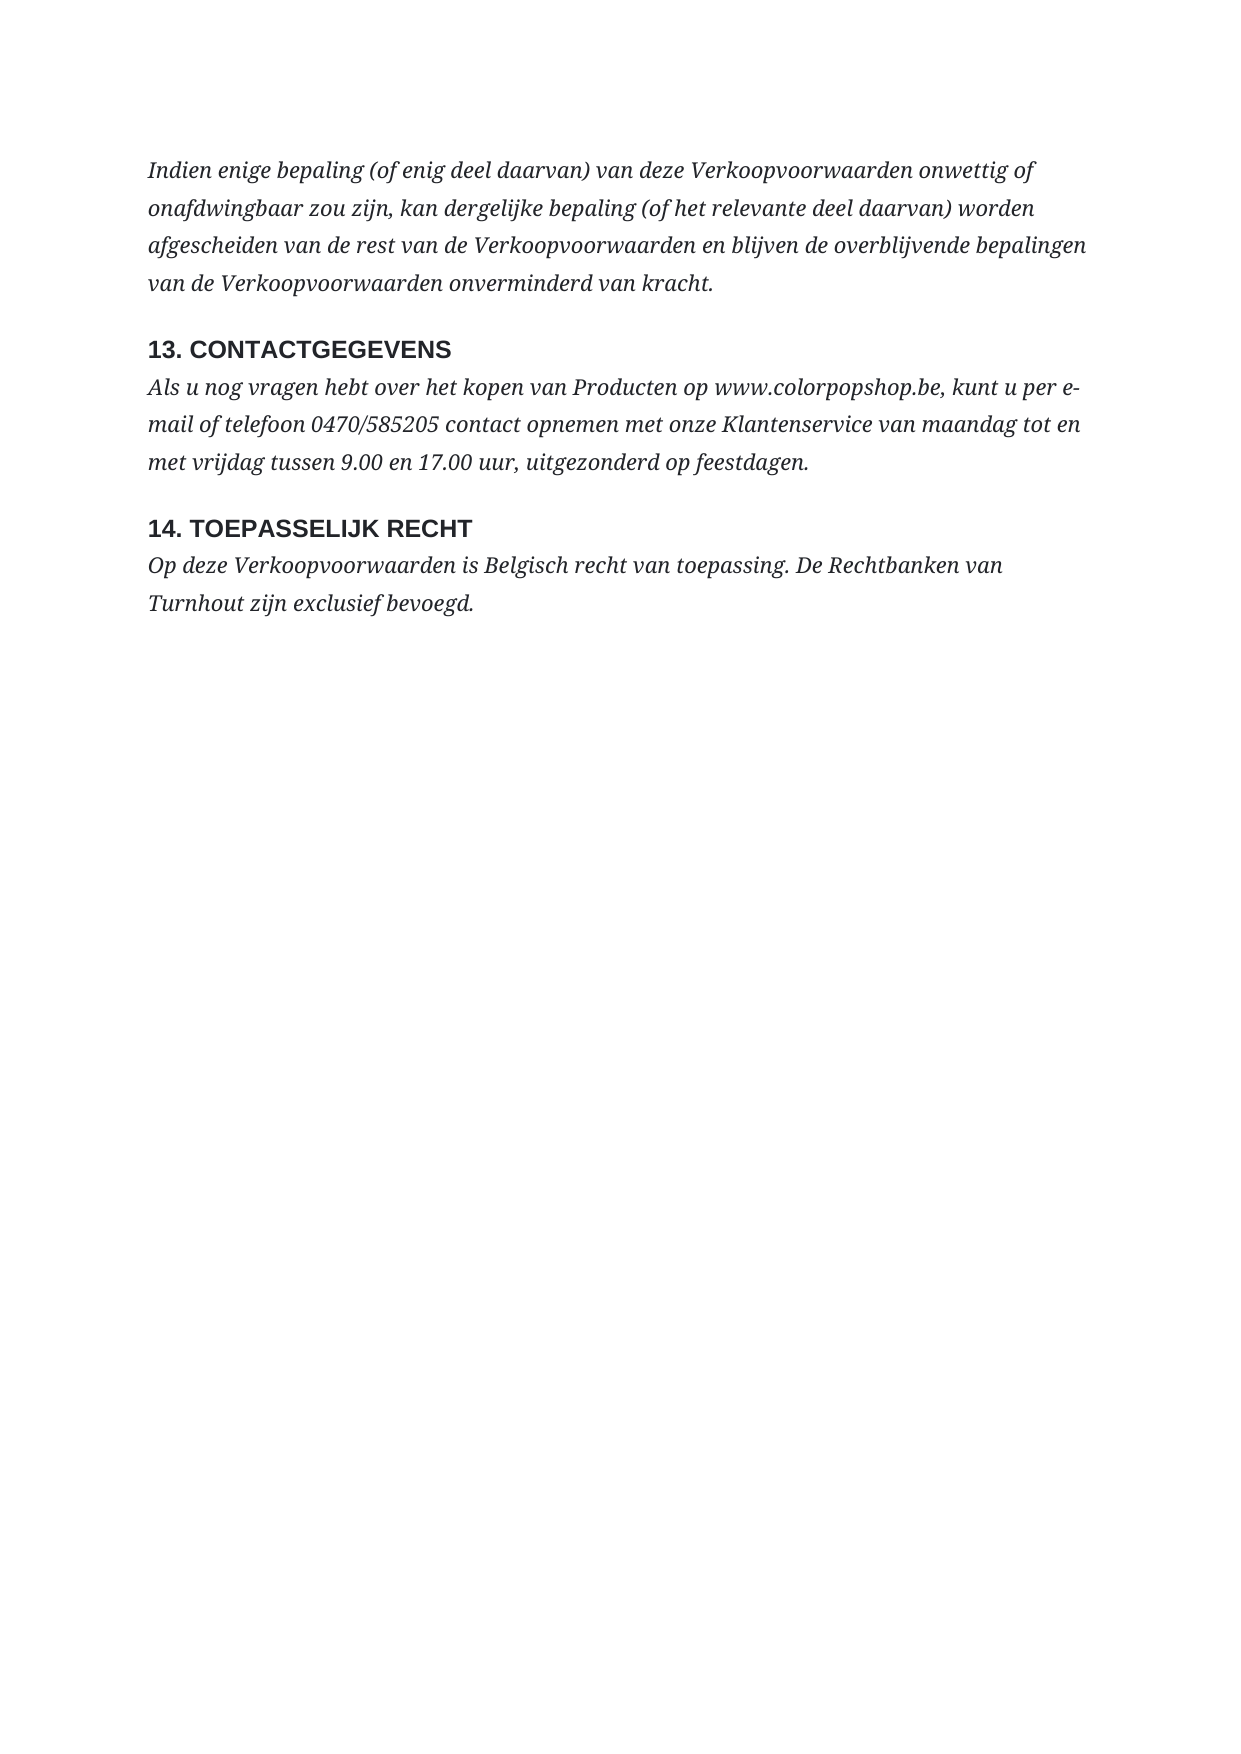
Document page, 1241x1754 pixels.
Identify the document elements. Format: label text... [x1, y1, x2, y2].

text Als u nog vragen hebt over het kopen van Producten op www.colorpopshop.be, kunt u per e-mail of telefoon 0470/585205 contact opnemen met onze Klantenservice van maandag tot en met vrijdag tussen 9.00 en 17.00 uur, uitgezonderd op feestdagen. [148, 364, 1093, 476]
text Indien enige bepaling (of enig deel daarvan) van deze Verkoopvoorwaarden onwettig of onafdwingbaar zou zijn, kan dergelijke bepaling (of het relevante deel daarvan) worden afgescheiden van de rest van de Verkoopvoorwaarden en blijven de overblijvende bepalingen van de Verkoopvoorwaarden onverminderd van kracht. [148, 148, 1093, 298]
text 13. CONTACTGEGEVENS [148, 335, 1093, 364]
text Op deze Verkoopvoorwaarden is Belgisch recht van toepassing. De Rechtbanken van Turnhout zijn exclusief bevoegd. [148, 543, 1093, 618]
text 14. TOEPASSELIJK RECHT [148, 514, 1093, 543]
